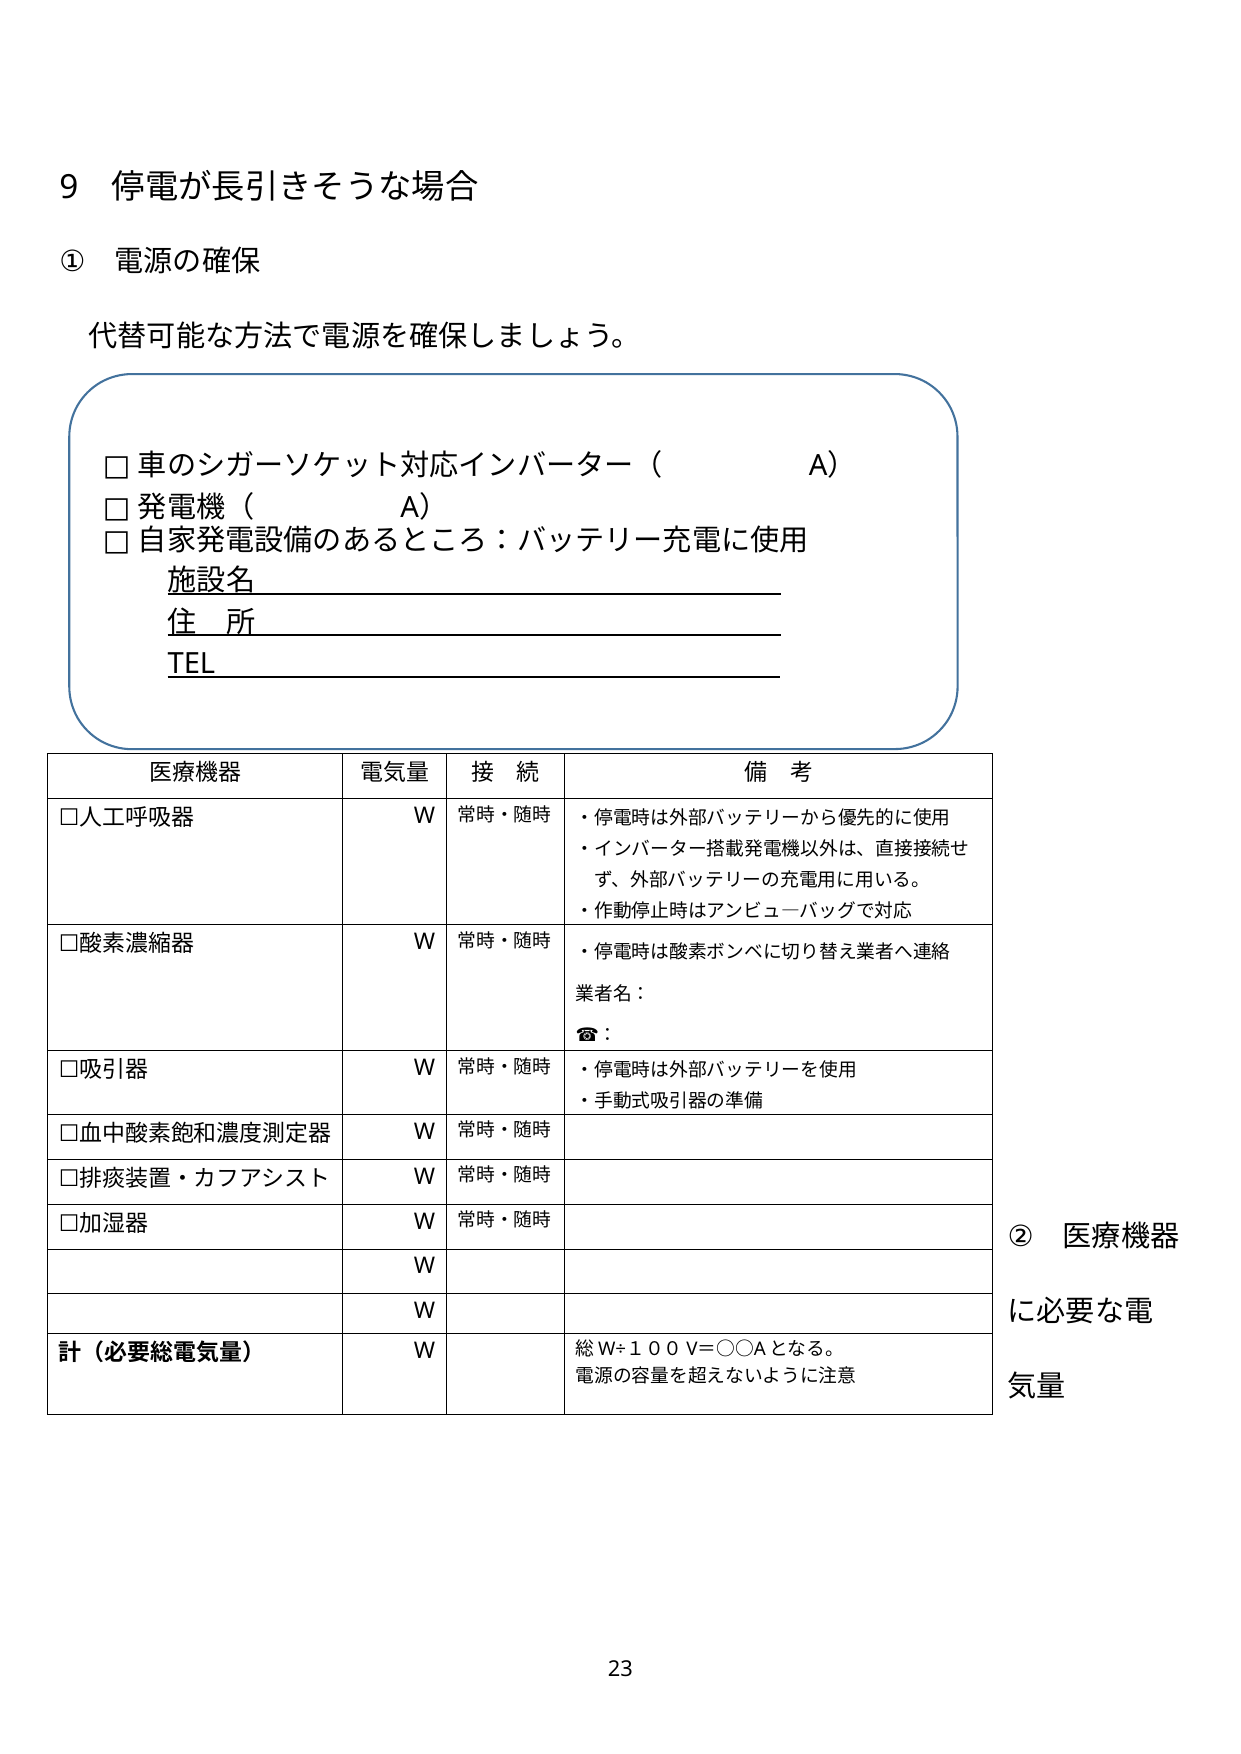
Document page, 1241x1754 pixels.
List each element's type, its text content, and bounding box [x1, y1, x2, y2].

table_cell 常時・随時 [447, 799, 564, 924]
table_cell 総W÷１００V＝○○Aとなる。 電源の容量を超えないように注意 [565, 1334, 992, 1414]
table_cell 計（必要総電気量） [48, 1334, 342, 1414]
table_cell ☐血中酸素飽和濃度測定器 [48, 1115, 342, 1159]
table_header 医療機器 [48, 754, 342, 798]
table_cell [447, 1334, 564, 1414]
table_cell W [343, 1250, 446, 1293]
table_cell [48, 1294, 342, 1333]
table_cell ・停電時は外部バッテリーから優先的に使用 ・インバーター搭載発電機以外は、直接接続せず、外部バッテリーの充電用に用いる。 ・作動停止時はアンビュ―バッグで対応 [565, 799, 992, 924]
text ② 医療機器に必要な電気量 [59, 1196, 1181, 1421]
table_cell ☐人工呼吸器 [48, 799, 342, 924]
table_cell ・停電時は酸素ボンベに切り替え業者へ連絡 業者名： ☎： [565, 925, 992, 1050]
table_cell ☐吸引器 [48, 1051, 342, 1114]
table_cell [565, 1294, 992, 1333]
table_cell W [343, 799, 446, 924]
table_cell ・停電時は外部バッテリーを使用 ・手動式吸引器の準備 [565, 1051, 992, 1114]
table_cell [565, 1160, 992, 1203]
table_cell W [343, 1115, 446, 1159]
table_cell 常時・随時 [447, 1051, 564, 1114]
table_cell [565, 1115, 992, 1159]
table_header 接 続 [447, 754, 564, 798]
table_cell [565, 1205, 992, 1248]
table_header 備 考 [565, 754, 992, 798]
table_cell 常時・随時 [447, 1115, 564, 1159]
table_cell [447, 1250, 564, 1293]
table_cell [447, 1294, 564, 1333]
table_cell W [343, 1294, 446, 1333]
table_cell W [343, 925, 446, 1050]
table_cell [48, 1250, 342, 1293]
table_cell 常時・随時 [447, 1205, 564, 1248]
table_cell W [343, 1160, 446, 1203]
table_cell 常時・随時 [447, 1160, 564, 1203]
text ① 電源の確保 [59, 221, 1181, 296]
table_cell ☐加湿器 [48, 1205, 342, 1248]
text 9 停電が長引きそうな場合 [59, 146, 1181, 221]
table_cell W [343, 1205, 446, 1248]
table_cell W [343, 1051, 446, 1114]
table_cell 常時・随時 [447, 925, 564, 1050]
table_header 電気量 [343, 754, 446, 798]
table_cell ☐排痰装置・カフアシスト [48, 1160, 342, 1203]
text 代替可能な方法で電源を確保しましょう。 [59, 296, 1181, 371]
table_cell ☐酸素濃縮器 [48, 925, 342, 1050]
table_cell W [343, 1334, 446, 1414]
table_cell [565, 1250, 992, 1293]
